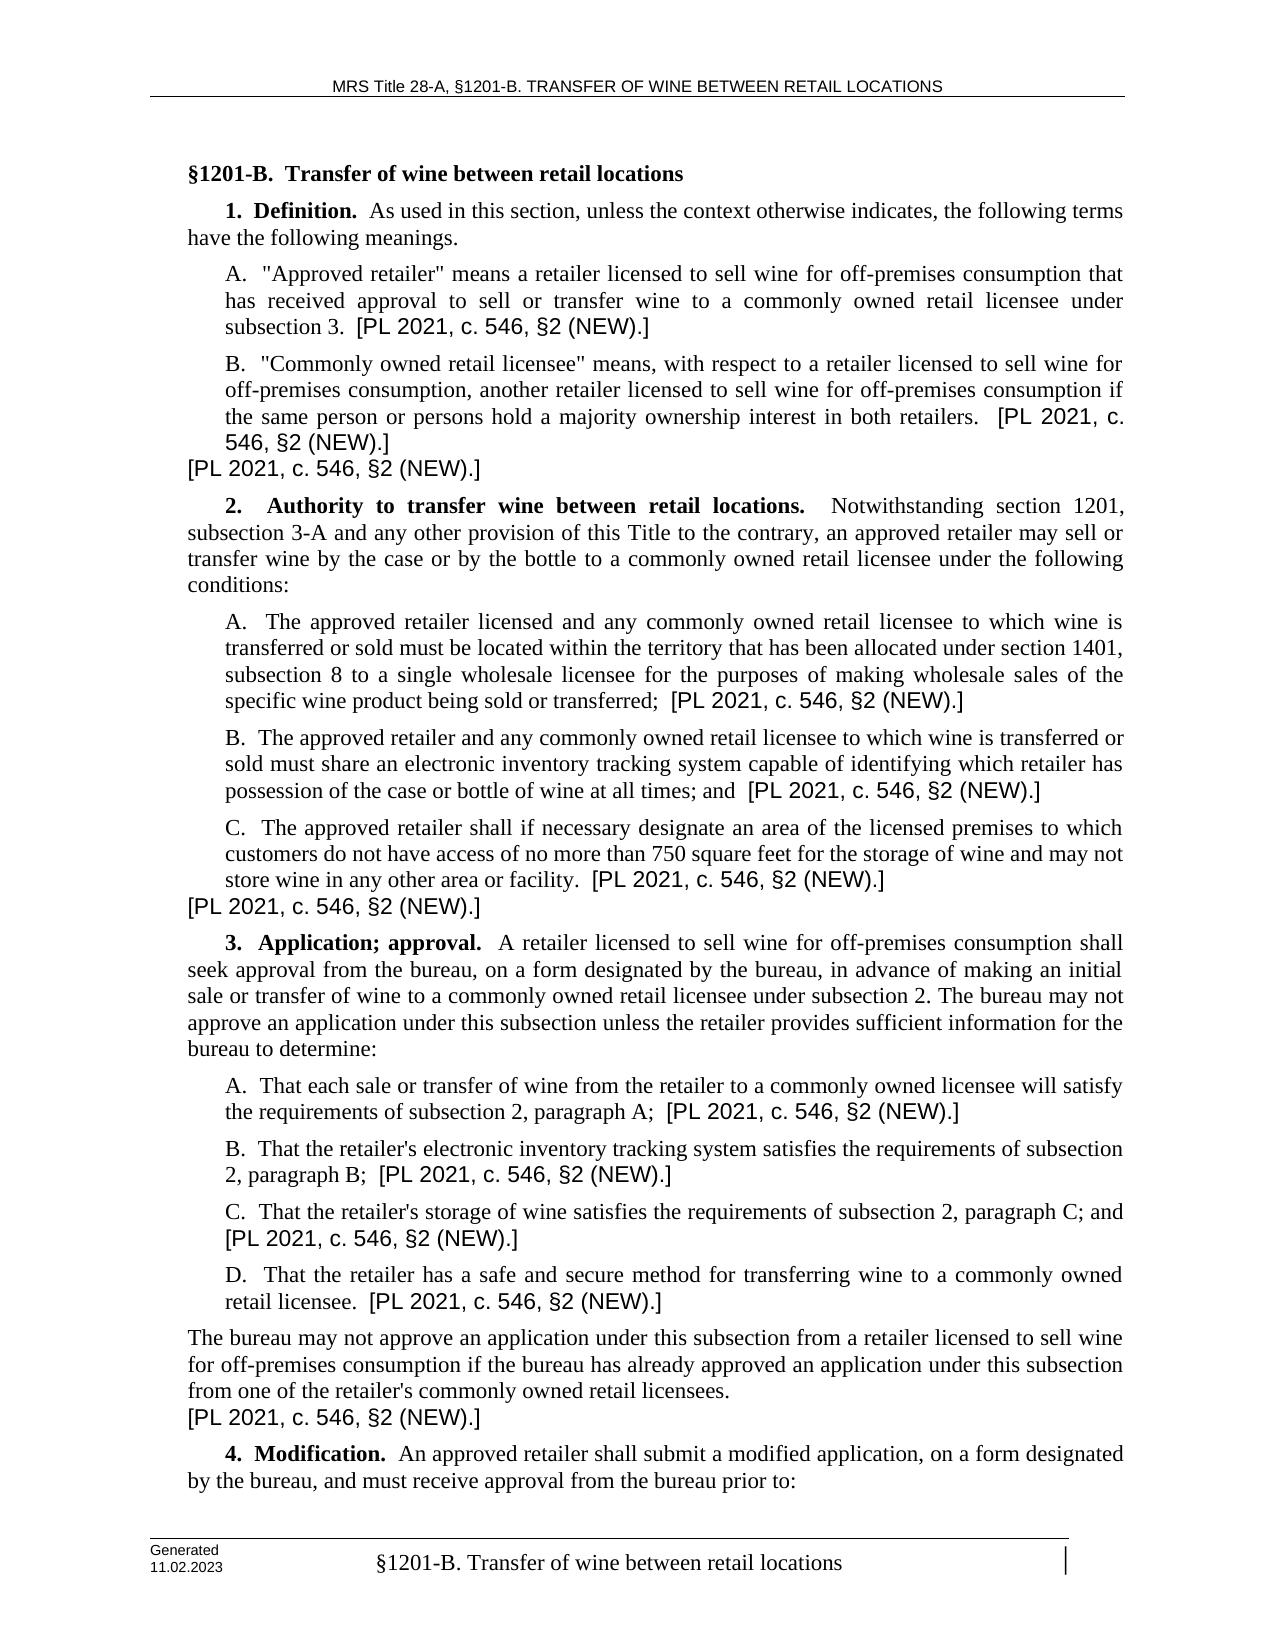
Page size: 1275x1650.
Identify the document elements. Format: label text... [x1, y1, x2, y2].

text C. The approved retailer shall if necessary designate an area of the licensed premises to which customers do not have access of no more than 750 square feet for the storage of wine and may not store wine in any other area or facility. [PL 2021, c. 546, §2 (NEW).] [225, 813, 1125, 893]
text 4. Modification. An approved retailer shall submit a modified application, on a form designated by the bureau, and must receive approval from the bureau prior to: [187, 1440, 1125, 1493]
text [PL 2021, c. 546, §2 (NEW).] [187, 455, 1125, 482]
text B. The approved retailer and any commonly owned retail licensee to which wine is transferred or sold must share an electronic inventory tracking system capable of identifying which retailer has possession of the case or bottle of wine at all times; and [PL 2021, c. 546, §2 (NEW).] [225, 724, 1125, 803]
text The bureau may not approve an application under this subsection from a retailer licensed to sell wine for off-premises consumption if the bureau has already approved an application under this subsection from one of the retailer's commonly owned retail licensees. [187, 1324, 1125, 1403]
text B. "Commonly owned retail licensee" means, with respect to a retailer licensed to sell wine for off-premises consumption, another retailer licensed to sell wine for off-premises consumption if the same person or persons hold a majority ownership interest in both retailers. [PL 2021, c. 546, §2 (NEW).] [225, 350, 1125, 455]
text B. That the retailer's electronic inventory tracking system satisfies the requirements of subsection 2, paragraph B; [PL 2021, c. 546, §2 (NEW).] [225, 1135, 1125, 1188]
text [PL 2021, c. 546, §2 (NEW).] [187, 1403, 1125, 1430]
text A. "Approved retailer" means a retailer licensed to sell wine for off-premises consumption that has received approval to sell or transfer wine to a commonly owned retail licensee under subsection 3. [PL 2021, c. 546, §2 (NEW).] [225, 260, 1125, 339]
text §1201-B. Transfer of wine between retail locations [187, 160, 1125, 187]
text 1. Definition. As used in this section, unless the context otherwise indicates, the following terms have the following meanings. [187, 197, 1125, 250]
text A. That each sale or transfer of wine from the retailer to a commonly owned licensee will satisfy the requirements of subsection 2, paragraph A; [PL 2021, c. 546, §2 (NEW).] [225, 1072, 1125, 1124]
text C. That the retailer's storage of wine satisfies the requirements of subsection 2, paragraph C; and [PL 2021, c. 546, §2 (NEW).] [225, 1198, 1125, 1251]
text A. The approved retailer licensed and any commonly owned retail licensee to which wine is transferred or sold must be located within the territory that has been allocated under section 1401, subsection 8 to a single wholesale licensee for the purposes of making wholesale sales of the specific wine product being sold or transferred; [PL 2021, c. 546, §2 (NEW).] [225, 608, 1125, 713]
text D. That the retailer has a safe and secure method for transferring wine to a commonly owned retail licensee. [PL 2021, c. 546, §2 (NEW).] [225, 1261, 1125, 1314]
text 3. Application; approval. A retailer licensed to sell wine for off-premises consumption shall seek approval from the bureau, on a form designated by the bureau, in advance of making an initial sale or transfer of wine to a commonly owned retail licensee under subsection 2. The bureau may not approve an application under this subsection unless the retailer provides sufficient information for the bureau to determine: [187, 929, 1125, 1061]
text [PL 2021, c. 546, §2 (NEW).] [187, 893, 1125, 919]
text 2. Authority to transfer wine between retail locations. Notwithstanding section 1201, subsection 3‑A and any other provision of this Title to the contrary, an approved retailer may sell or transfer wine by the case or by the bottle to a commonly owned retail licensee under the following conditions: [187, 492, 1125, 598]
